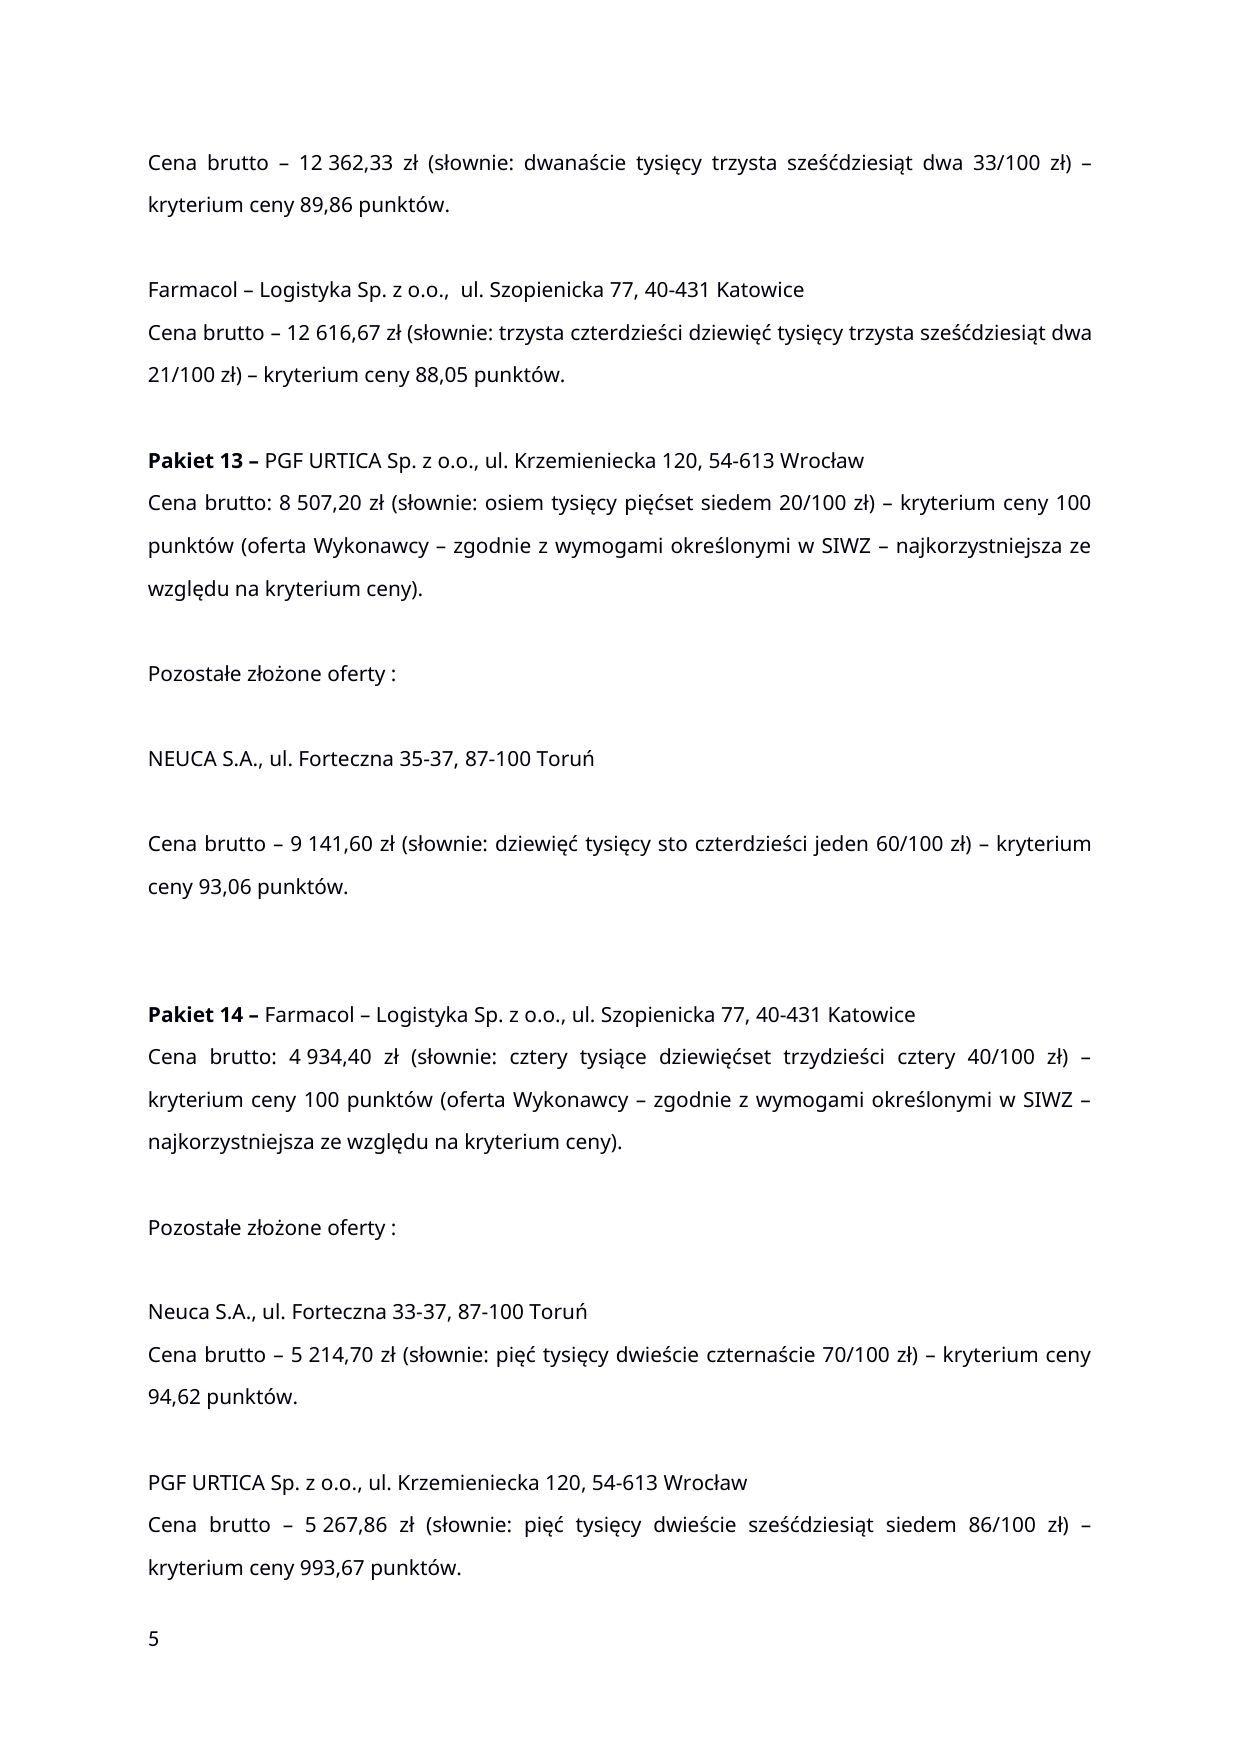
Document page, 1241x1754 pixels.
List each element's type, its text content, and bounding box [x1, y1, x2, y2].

text Cena brutto – 5 267,86 zł (słownie: pięć tysięcy dwieście sześćdziesiąt siedem 86/100 zł) – kryterium ceny 993,67 punktów. [148, 1510, 1093, 1581]
text Neuca S.A., ul. Forteczna 33-37, 87-100 Toruń [148, 1297, 1093, 1326]
text NEUCA S.A., ul. Forteczna 35-37, 87-100 Toruń [148, 744, 1093, 772]
text Pozostałe złożone oferty : [148, 659, 1093, 687]
text Pakiet 13 – PGF URTICA Sp. z o.o., ul. Krzemieniecka 120, 54-613 Wrocław [148, 446, 1093, 474]
text Cena brutto – 12 616,67 zł (słownie: trzysta czterdzieści dziewięć tysięcy trzysta sześćdziesiąt dwa 21/100 zł) – kryterium ceny 88,05 punktów. [148, 318, 1093, 389]
text PGF URTICA Sp. z o.o., ul. Krzemieniecka 120, 54-613 Wrocław [148, 1468, 1093, 1496]
text Farmacol – Logistyka Sp. z o.o., ul. Szopienicka 77, 40-431 Katowice [148, 275, 1093, 304]
text Cena brutto: 4 934,40 zł (słownie: cztery tysiące dziewięćset trzydzieści cztery 40/100 zł) – kryterium ceny 100 punktów (oferta Wykonawcy – zgodnie z wymogami określonymi w SIWZ – najkorzystniejsza ze względu na kryterium ceny). [148, 1042, 1093, 1156]
text Cena brutto – 12 362,33 zł (słownie: dwanaście tysięcy trzysta sześćdziesiąt dwa 33/100 zł) – kryterium ceny 89,86 punktów. [148, 148, 1093, 219]
text Cena brutto – 9 141,60 zł (słownie: dziewięć tysięcy sto czterdzieści jeden 60/100 zł) – kryterium ceny 93,06 punktów. [148, 829, 1093, 900]
text Pozostałe złożone oferty : [148, 1213, 1093, 1241]
text Cena brutto – 5 214,70 zł (słownie: pięć tysięcy dwieście czternaście 70/100 zł) – kryterium ceny 94,62 punktów. [148, 1340, 1093, 1411]
text Pakiet 14 – Farmacol – Logistyka Sp. z o.o., ul. Szopienicka 77, 40-431 Katowice [148, 1000, 1093, 1028]
text Cena brutto: 8 507,20 zł (słownie: osiem tysięcy pięćset siedem 20/100 zł) – kryterium ceny 100 punktów (oferta Wykonawcy – zgodnie z wymogami określonymi w SIWZ – najkorzystniejsza ze względu na kryterium ceny). [148, 488, 1093, 602]
